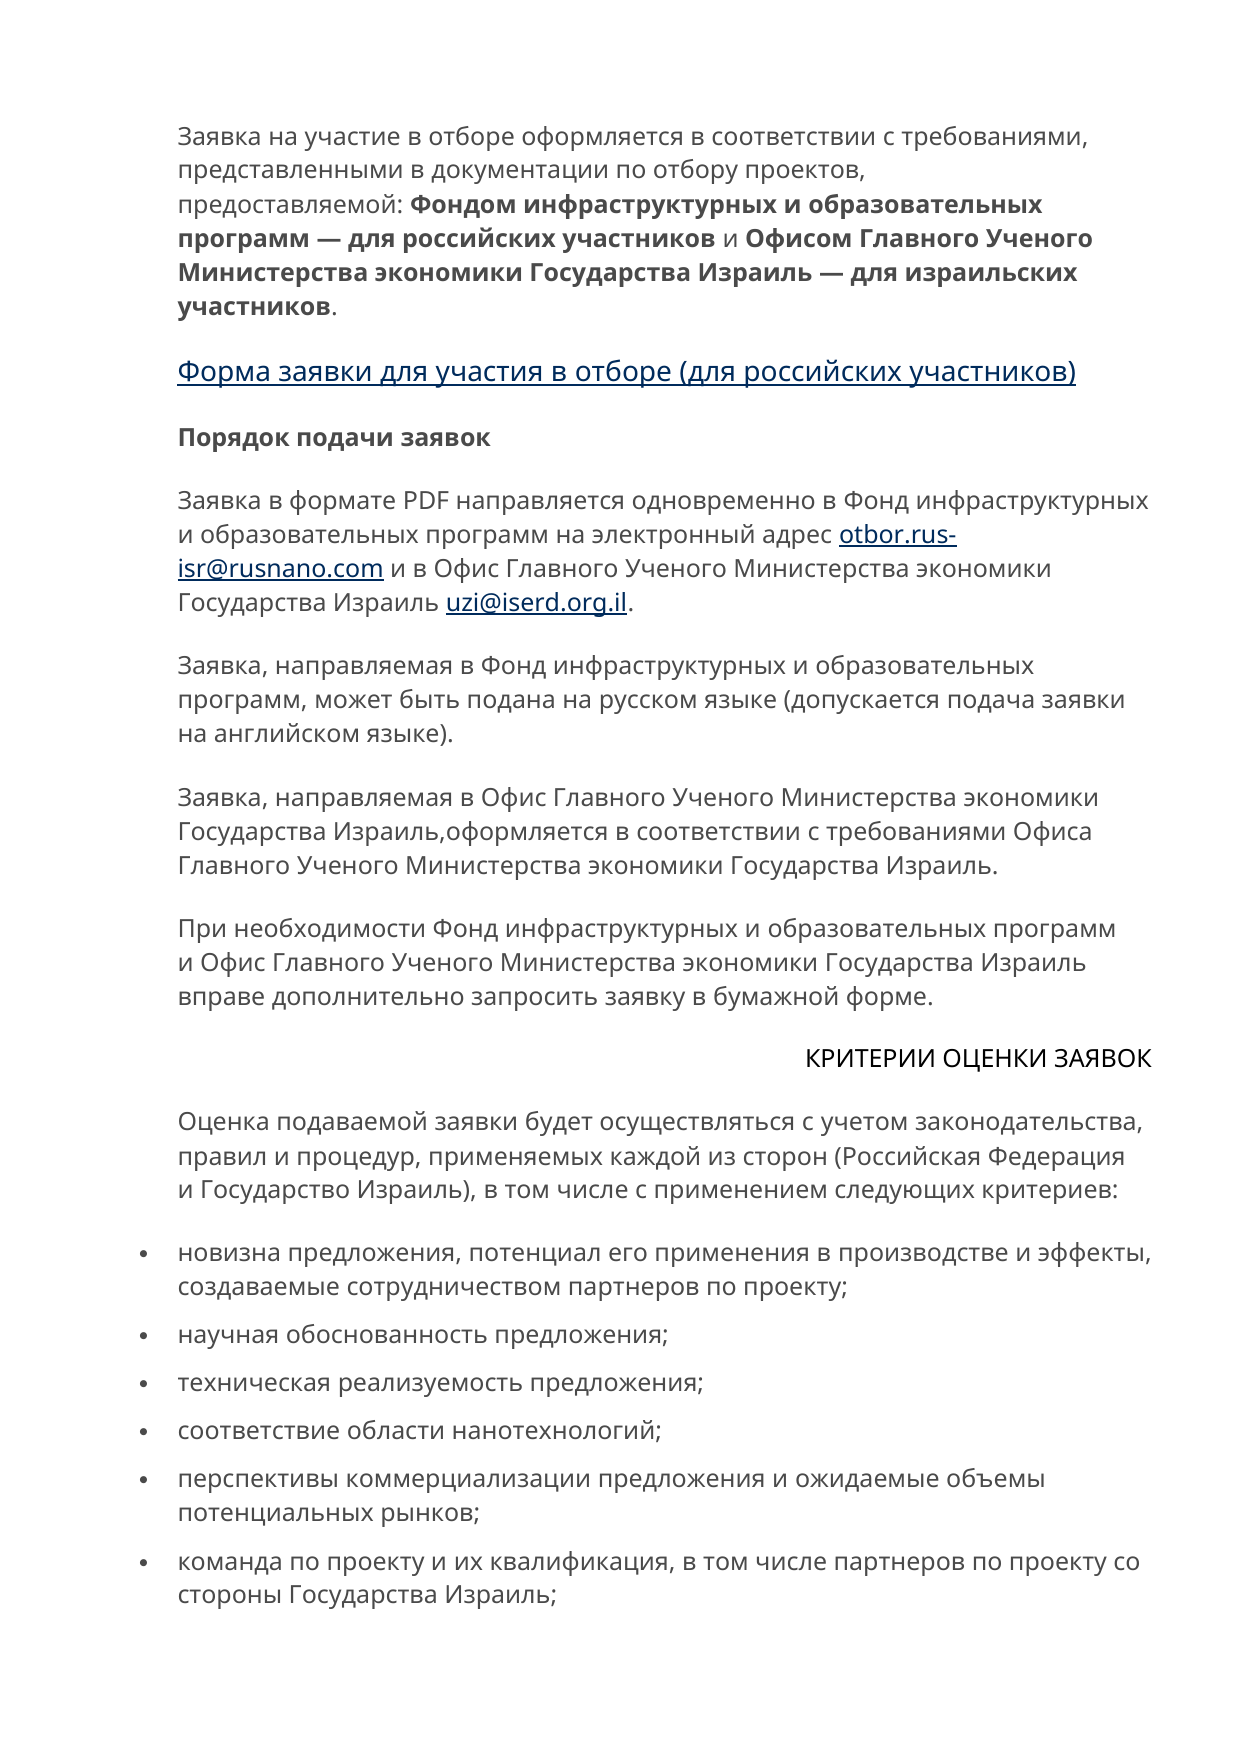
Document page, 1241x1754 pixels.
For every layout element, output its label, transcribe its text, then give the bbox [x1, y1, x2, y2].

text Форма заявки для участия в отборе (для российских участников) [177, 352, 1152, 390]
text Оценка подаваемой заявки будет осуществляться c учетом законодательства, правил и процедур, применяемых каждой из сторон (Российская Федерация и Государство Израиль), в том числе с применением следующих критериев: [177, 1104, 1152, 1206]
text Порядок подачи заявок [177, 419, 1152, 453]
text Заявка, направляемая в Офис Главного Ученого Министерства экономики Государства Израиль,оформляется в соответствии с требованиями Офиса Главного Ученого Министерства экономики Государства Израиль. [177, 779, 1152, 881]
list новизна предложения, потенциал его применения в производстве и эффекты, создаваемые сотрудничеством партнеров по проекту; [140, 1234, 1152, 1302]
list перспективы коммерциализации предложения и ожидаемые объемы потенциальных рынков; [140, 1461, 1152, 1529]
text Заявка, направляемая в Фонд инфраструктурных и образовательных программ, может быть подана на русском языке (допускается подача заявки на английском языке). [177, 648, 1152, 750]
text При необходимости Фонд инфраструктурных и образовательных программ и Офис Главного Ученого Министерства экономики Государства Израиль вправе дополнительно запросить заявку в бумажной форме. [177, 911, 1152, 1013]
text КРИТЕРИИ ОЦЕНКИ ЗАЯВОК [177, 1041, 1152, 1075]
text Заявка на участие в отборе оформляется в соответствии с требованиями, представленными в документации по отбору проектов, предоставляемой: Фондом инфраструктурных и образовательных программ — для российских участников и Офисом Главного Ученого Министерства экономики Государства Израиль — для израильских участников. [177, 118, 1152, 322]
list научная обоснованность предложения; [140, 1317, 1152, 1351]
text Заявка в формате PDF направляется одновременно в Фонд инфраструктурных и образовательных программ на электронный адрес otbor.rus-isr@rusnano.com и в Офис Главного Ученого Министерства экономики Государства Израиль uzi@iserd.org.il. [177, 482, 1152, 619]
list команда по проекту и их квалификация, в том числе партнеров по проекту со стороны Государства Израиль; [140, 1543, 1152, 1611]
list техническая реализуемость предложения; [140, 1365, 1152, 1399]
list соответствие области нанотехнологий; [140, 1413, 1152, 1447]
